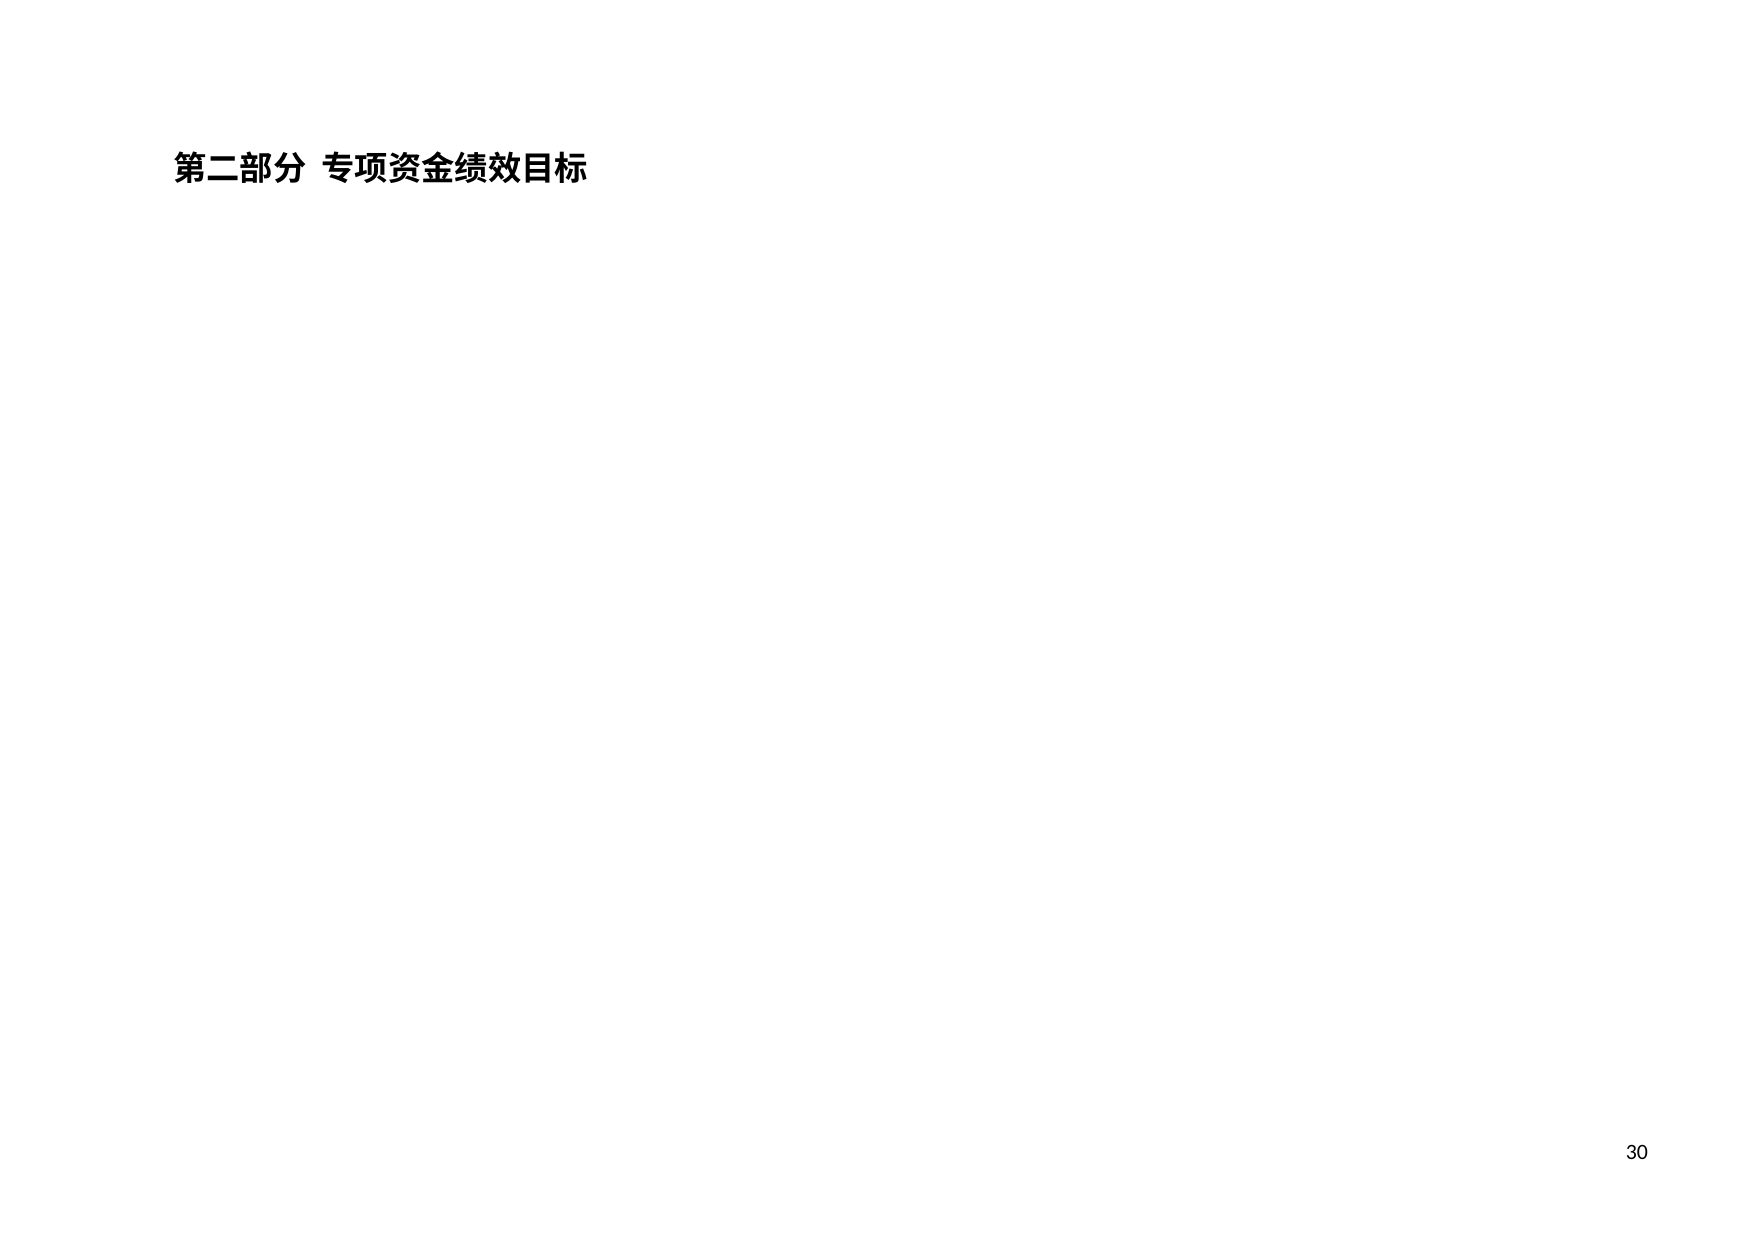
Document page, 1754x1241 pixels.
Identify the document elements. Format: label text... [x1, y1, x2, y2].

text 第二部分 专项资金绩效目标 [106, 142, 1648, 190]
